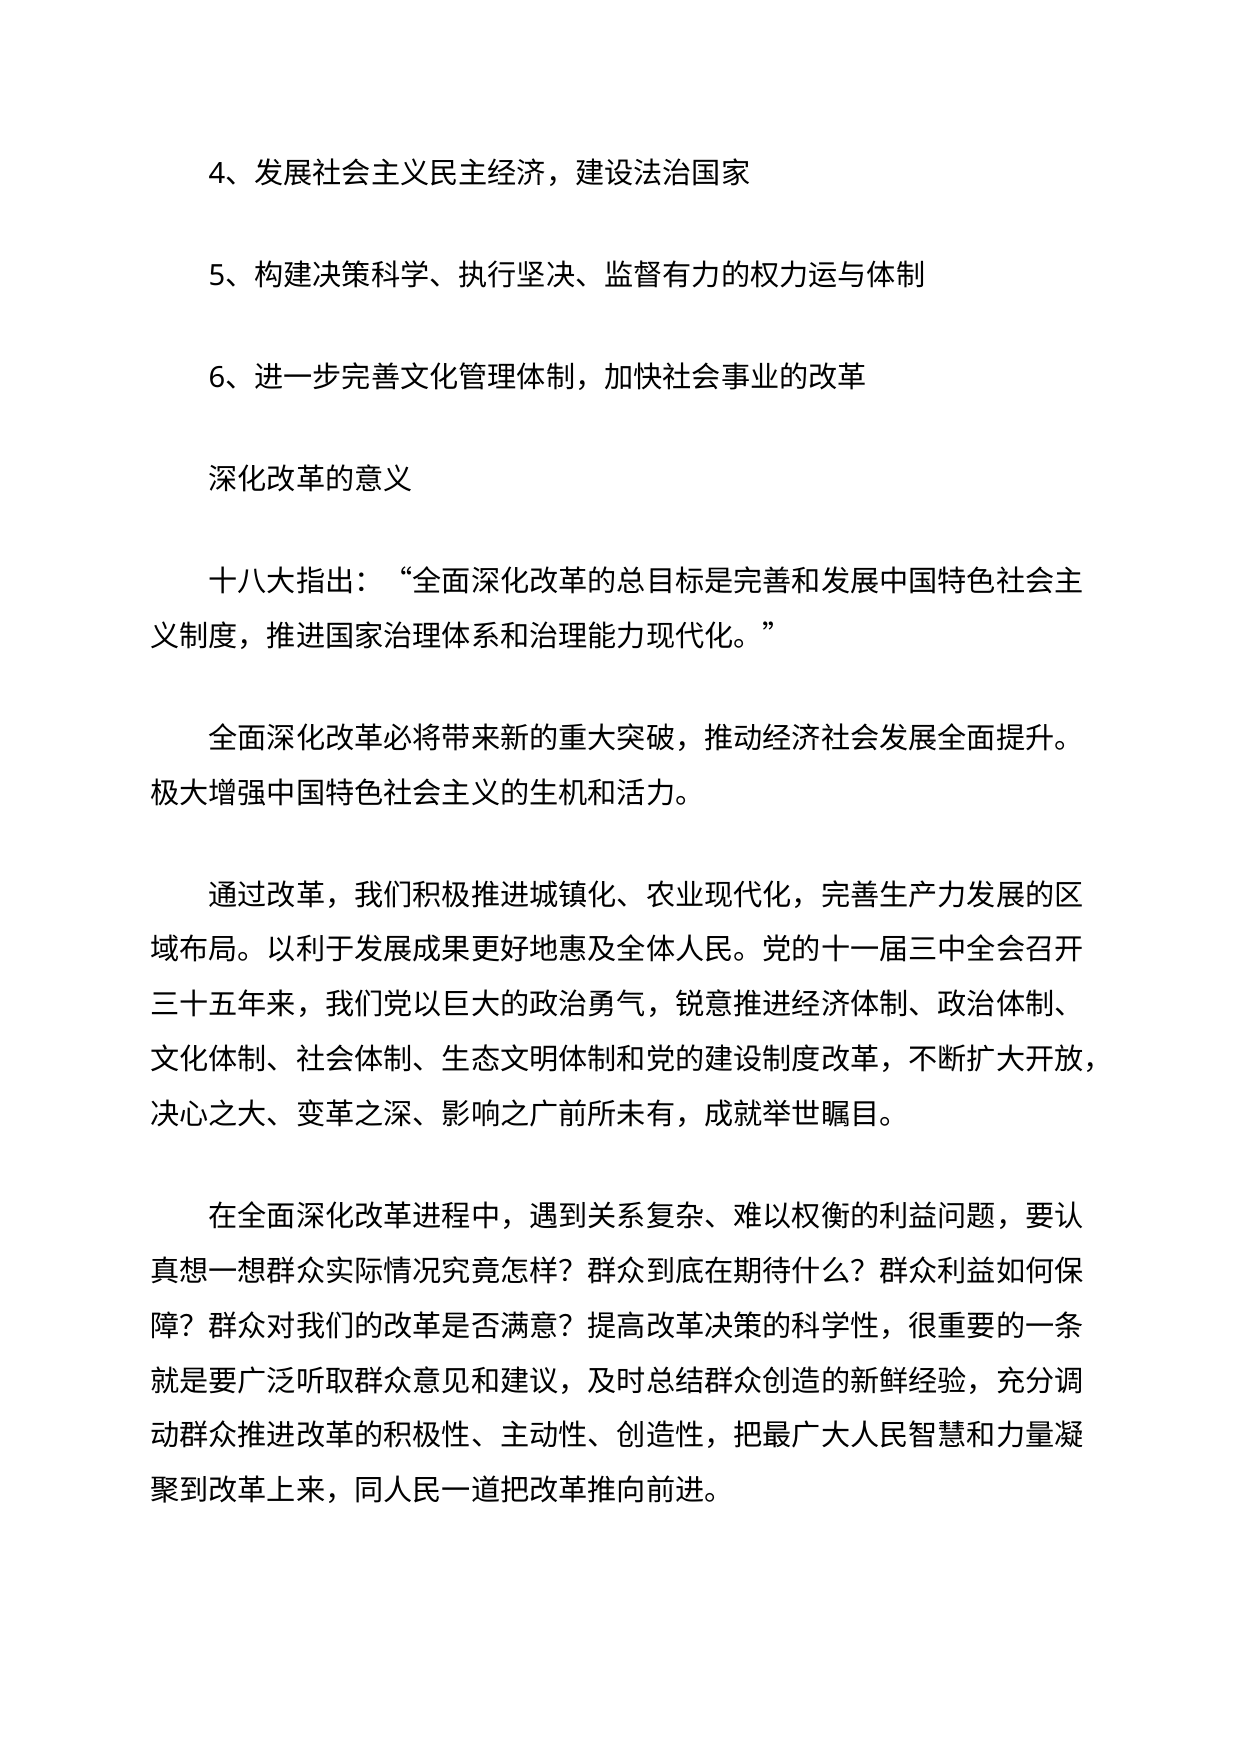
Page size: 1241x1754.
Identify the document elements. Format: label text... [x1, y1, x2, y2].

text 全面深化改革必将带来新的重大突破，推动经济社会发展全面提升。极大增强中国特色社会主义的生机和活力。 [150, 714, 1090, 812]
text 在全面深化改革进程中，遇到关系复杂、难以权衡的利益问题，要认真想一想群众实际情况究竟怎样？群众到底在期待什么？群众利益如何保障？群众对我们的改革是否满意？提高改革决策的科学性，很重要的一条就是要广泛听取群众意见和建议，及时总结群众创造的新鲜经验，充分调动群众推进改革的积极性、主动性、创造性，把最广大人民智慧和力量凝聚到改革上来，同人民一道把改革推向前进。 [150, 1192, 1090, 1509]
text 6、进一步完善文化管理体制，加快社会事业的改革 [150, 354, 1090, 396]
text 5、构建决策科学、执行坚决、监督有力的权力运与体制 [150, 252, 1090, 294]
text 十八大指出：“全面深化改革的总目标是完善和发展中国特色社会主义制度，推进国家治理体系和治理能力现代化。” [150, 558, 1090, 655]
text 4、发展社会主义民主经济，建设法治国家 [150, 150, 1090, 192]
text 通过改革，我们积极推进城镇化、农业现代化，完善生产力发展的区域布局。以利于发展成果更好地惠及全体人民。党的十一届三中全会召开三十五年来，我们党以巨大的政治勇气，锐意推进经济体制、政治体制、文化体制、社会体制、生态文明体制和党的建设制度改革，不断扩大开放，决心之大、变革之深、影响之广前所未有，成就举世瞩目。 [150, 871, 1090, 1133]
text 深化改革的意义 [150, 456, 1090, 498]
